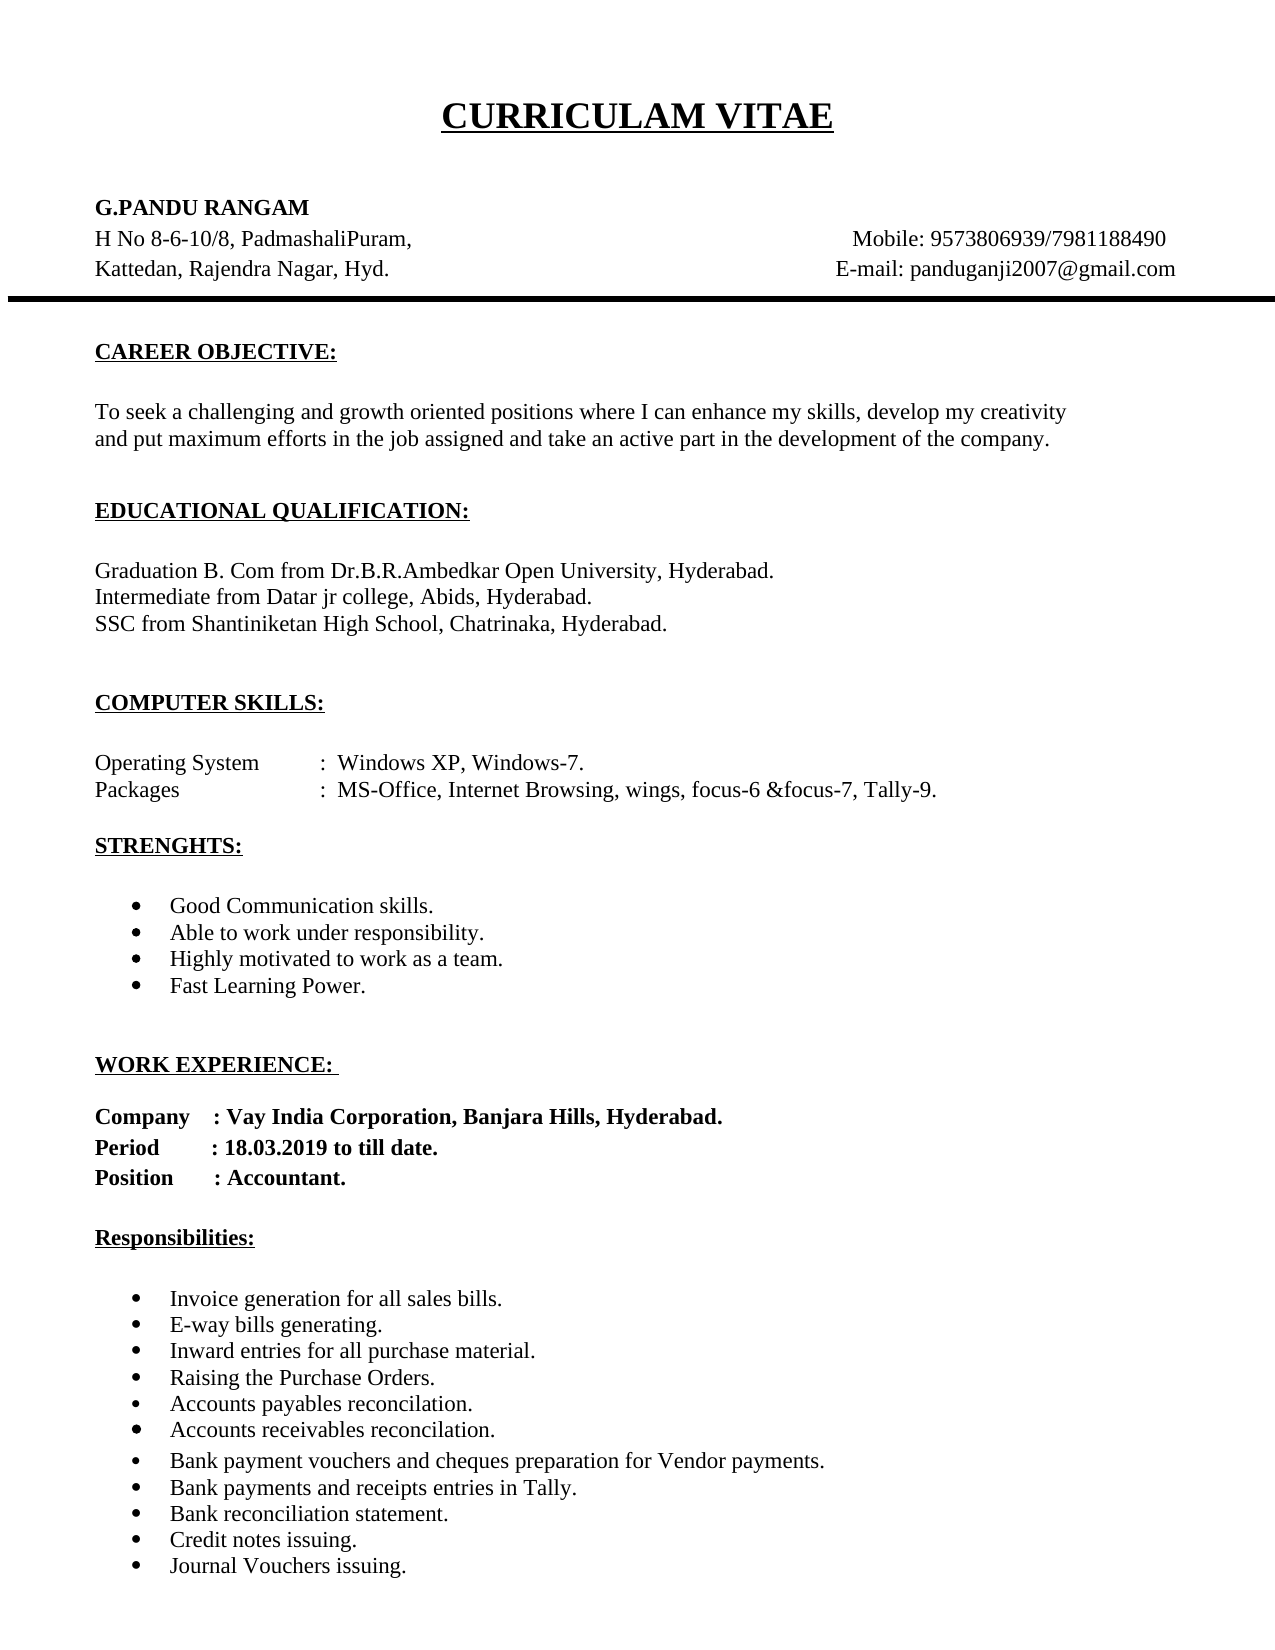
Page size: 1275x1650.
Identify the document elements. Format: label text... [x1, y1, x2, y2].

list Journal Vouchers issuing. [132, 1553, 1181, 1579]
list Invoice generation for all sales bills. [132, 1285, 1181, 1311]
text CAREER OBJECTIVE: [94, 338, 1181, 364]
text H No 8-6-10/8, PadmashaliPuram, Mobile: 9573806939/7981188490 [94, 224, 1181, 251]
list Inward entries for all purchase material. [132, 1337, 1181, 1364]
text EDUCATIONAL QUALIFICATION: [94, 497, 1181, 523]
text and put maximum efforts in the job assigned and take an active part in the development of the company. [94, 425, 1181, 451]
text Packages : MS-Office, Internet Browsing, wings, focus-6 &focus-7, Tally-9. [94, 776, 1181, 802]
text CURRICULAM VITAE [94, 94, 1181, 137]
list Bank payments and receipts entries in Tally. [132, 1473, 1181, 1500]
list Raising the Purchase Orders. [132, 1364, 1181, 1390]
text G.PANDU RANGAM [94, 194, 1181, 221]
text Period : 18.03.2019 to till date. [94, 1134, 1181, 1160]
list Good Communication skills. [132, 893, 1181, 919]
list Bank payment vouchers and cheques preparation for Vendor payments. [132, 1447, 1181, 1473]
text Operating System : Windows XP, Windows-7. [94, 749, 1181, 776]
list Credit notes issuing. [132, 1526, 1181, 1553]
text Position : Accountant. [94, 1164, 1181, 1190]
list Accounts payables reconcilation. [132, 1390, 1181, 1416]
text WORK EXPERIENCE: [94, 1051, 1181, 1077]
text SSC from Shantiniketan High School, Chatrinaka, Hyderabad. [94, 610, 1181, 636]
list Able to work under responsibility. [132, 919, 1181, 945]
list Highly motivated to work as a team. [132, 945, 1181, 972]
text Intermediate from Datar jr college, Abids, Hyderabad. [94, 583, 1181, 610]
text Responsibilities: [94, 1224, 1181, 1251]
text Graduation B. Com from Dr.B.R.Ambedkar Open University, Hyderabad. [94, 557, 1181, 583]
text STRENGHTS: [94, 832, 1181, 858]
list Fast Learning Power. [132, 972, 1181, 998]
list Bank reconciliation statement. [132, 1500, 1181, 1526]
text To seek a challenging and growth oriented positions where I can enhance my skills, develop my creativity [94, 398, 1181, 425]
text COMPUTER SKILLS: [94, 689, 1181, 715]
list E-way bills generating. [132, 1311, 1181, 1337]
text Kattedan, Rajendra Nagar, Hyd. E-mail: panduganji2007@gmail.com [94, 255, 1181, 281]
text Company : Vay India Corporation, Banjara Hills, Hyderabad. [94, 1103, 1181, 1130]
list Accounts receivables reconcilation. [132, 1416, 1181, 1443]
